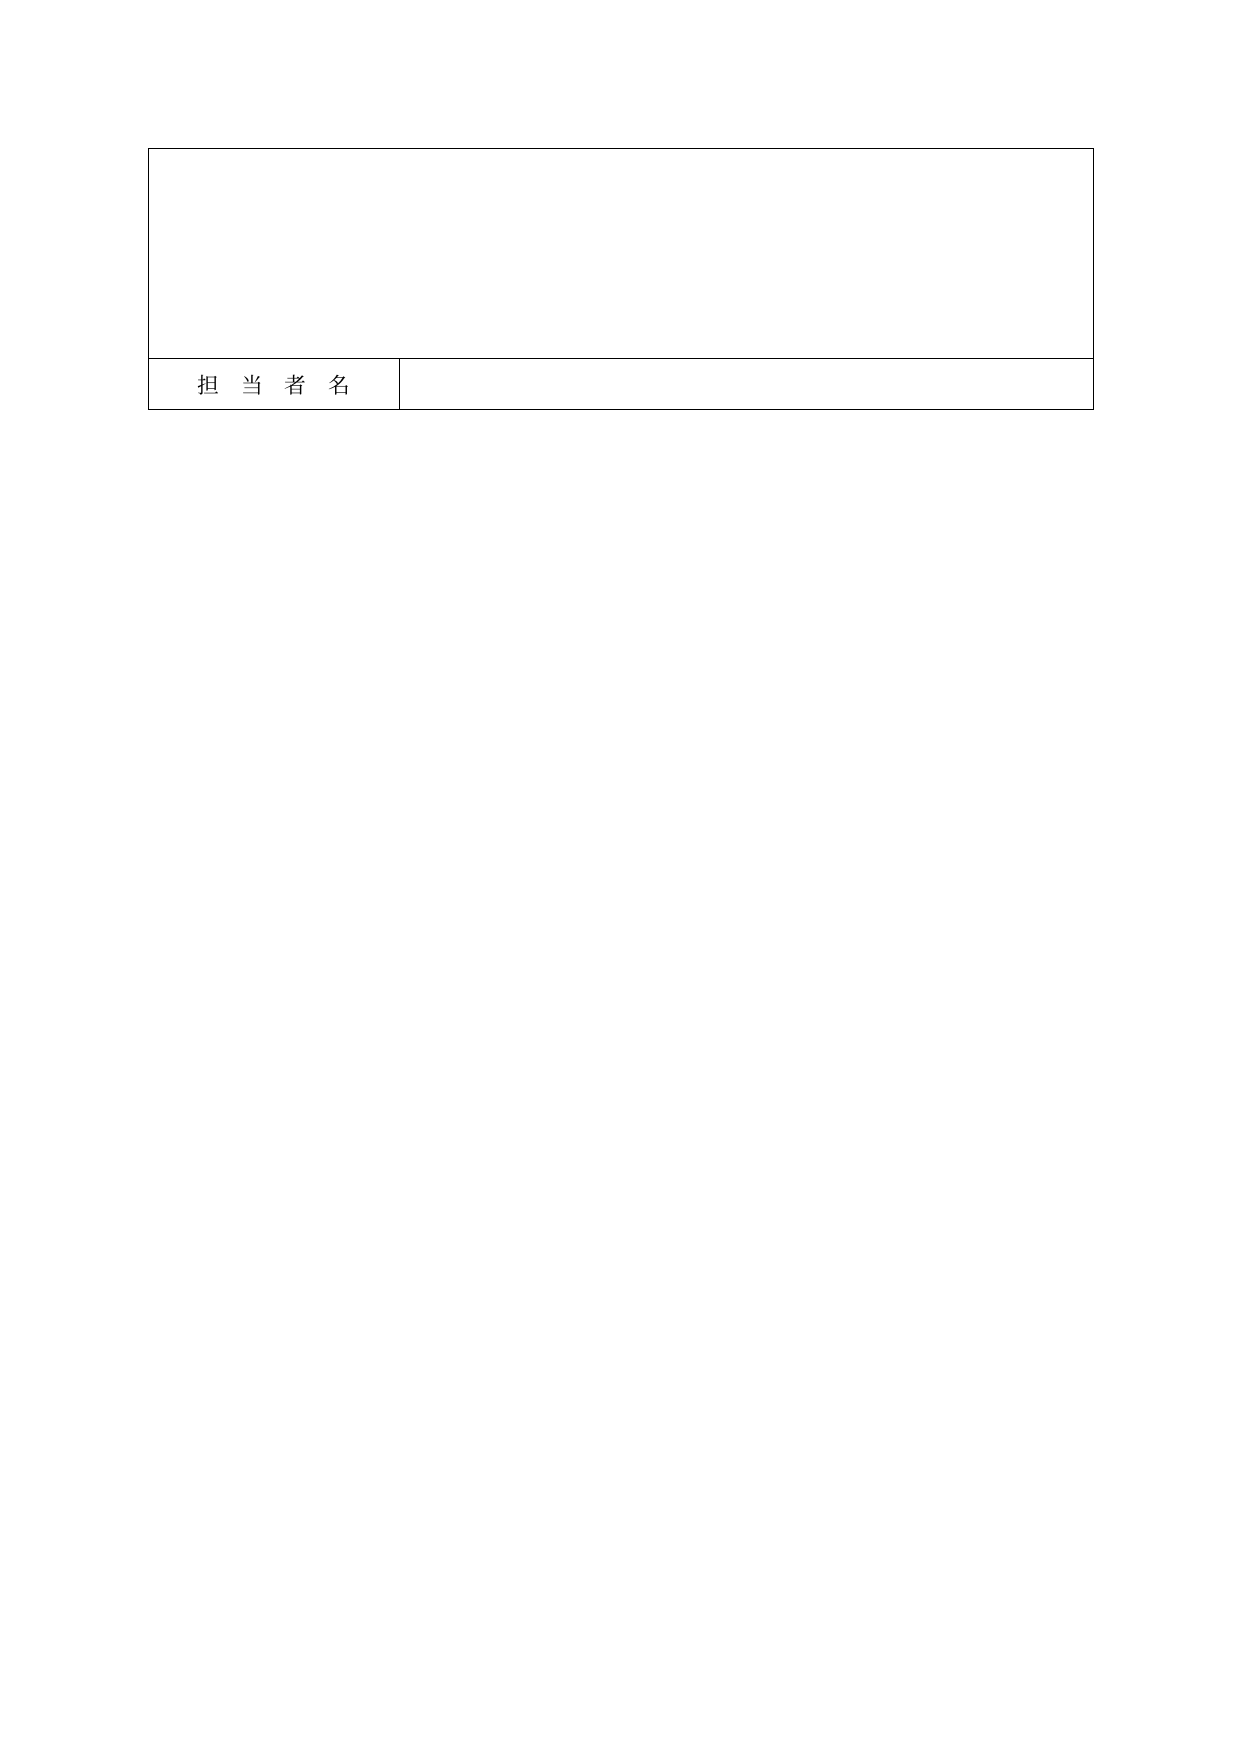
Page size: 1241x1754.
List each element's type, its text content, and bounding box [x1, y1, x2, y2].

table_cell [149, 149, 1093, 358]
table_cell [400, 359, 1093, 408]
table_cell 担 当 者 名 [149, 359, 399, 408]
